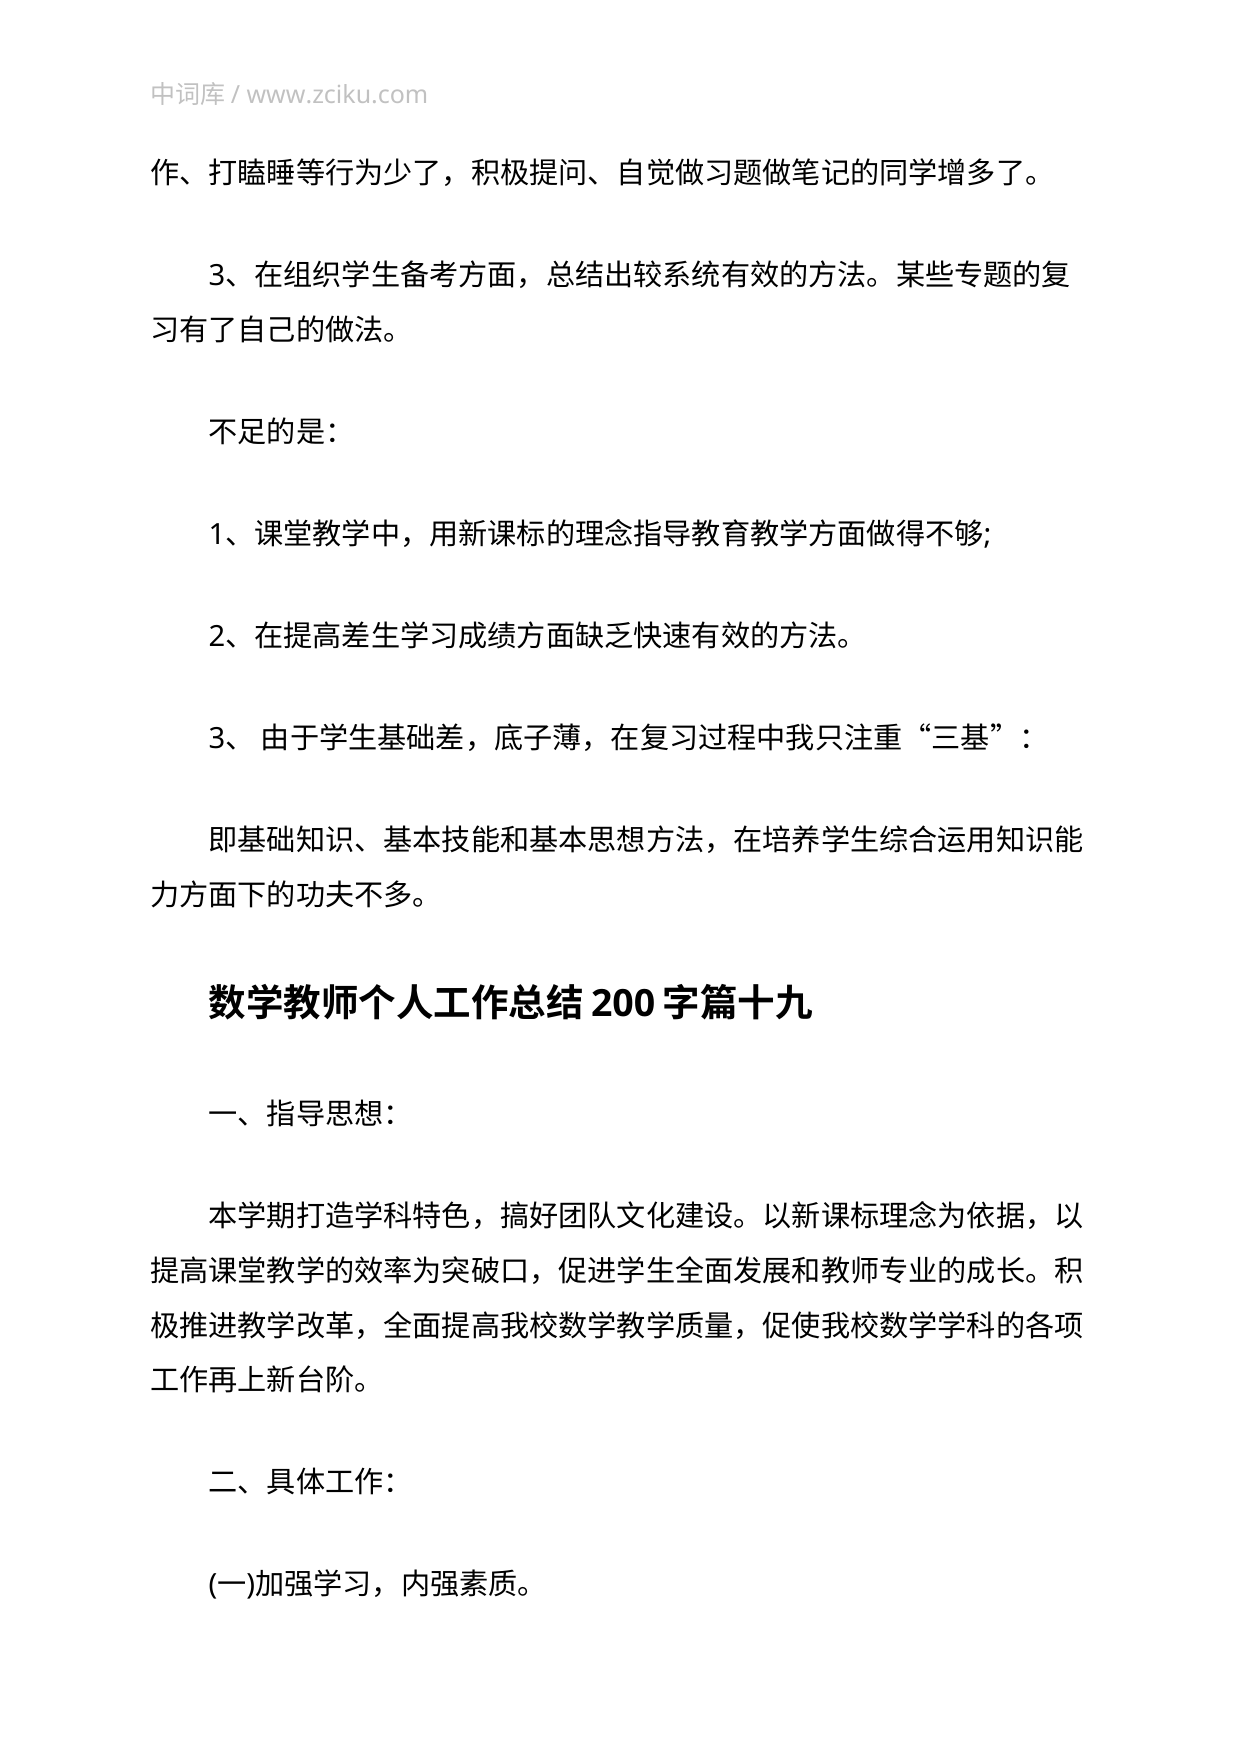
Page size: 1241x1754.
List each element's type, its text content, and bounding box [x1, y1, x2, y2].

text 2、在提高差生学习成绩方面缺乏快速有效的方法。 [150, 612, 1090, 655]
text 3、 由于学生基础差，底子薄，在复习过程中我只注重“三基”： [150, 714, 1090, 757]
text 一、指导思想： [150, 1091, 1090, 1133]
text 即基础知识、基本技能和基本思想方法，在培养学生综合运用知识能力方面下的功夫不多。 [150, 816, 1090, 913]
text 1、课堂教学中，用新课标的理念指导教育教学方面做得不够; [150, 510, 1090, 553]
text (一)加强学习，内强素质。 [150, 1561, 1090, 1603]
text 不足的是： [150, 408, 1090, 451]
text 3、在组织学生备考方面，总结出较系统有效的方法。某些专题的复习有了自己的做法。 [150, 252, 1090, 349]
text 二、具体工作： [150, 1459, 1090, 1501]
text 本学期打造学科特色，搞好团队文化建设。以新课标理念为依据，以提高课堂教学的效率为突破口，促进学生全面发展和教师专业的成长。积极推进教学改革，全面提高我校数学教学质量，促使我校数学学科的各项工作再上新台阶。 [150, 1192, 1090, 1399]
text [150, 150, 1090, 192]
text 数学教师个人工作总结200字篇十九 [150, 973, 1090, 1027]
